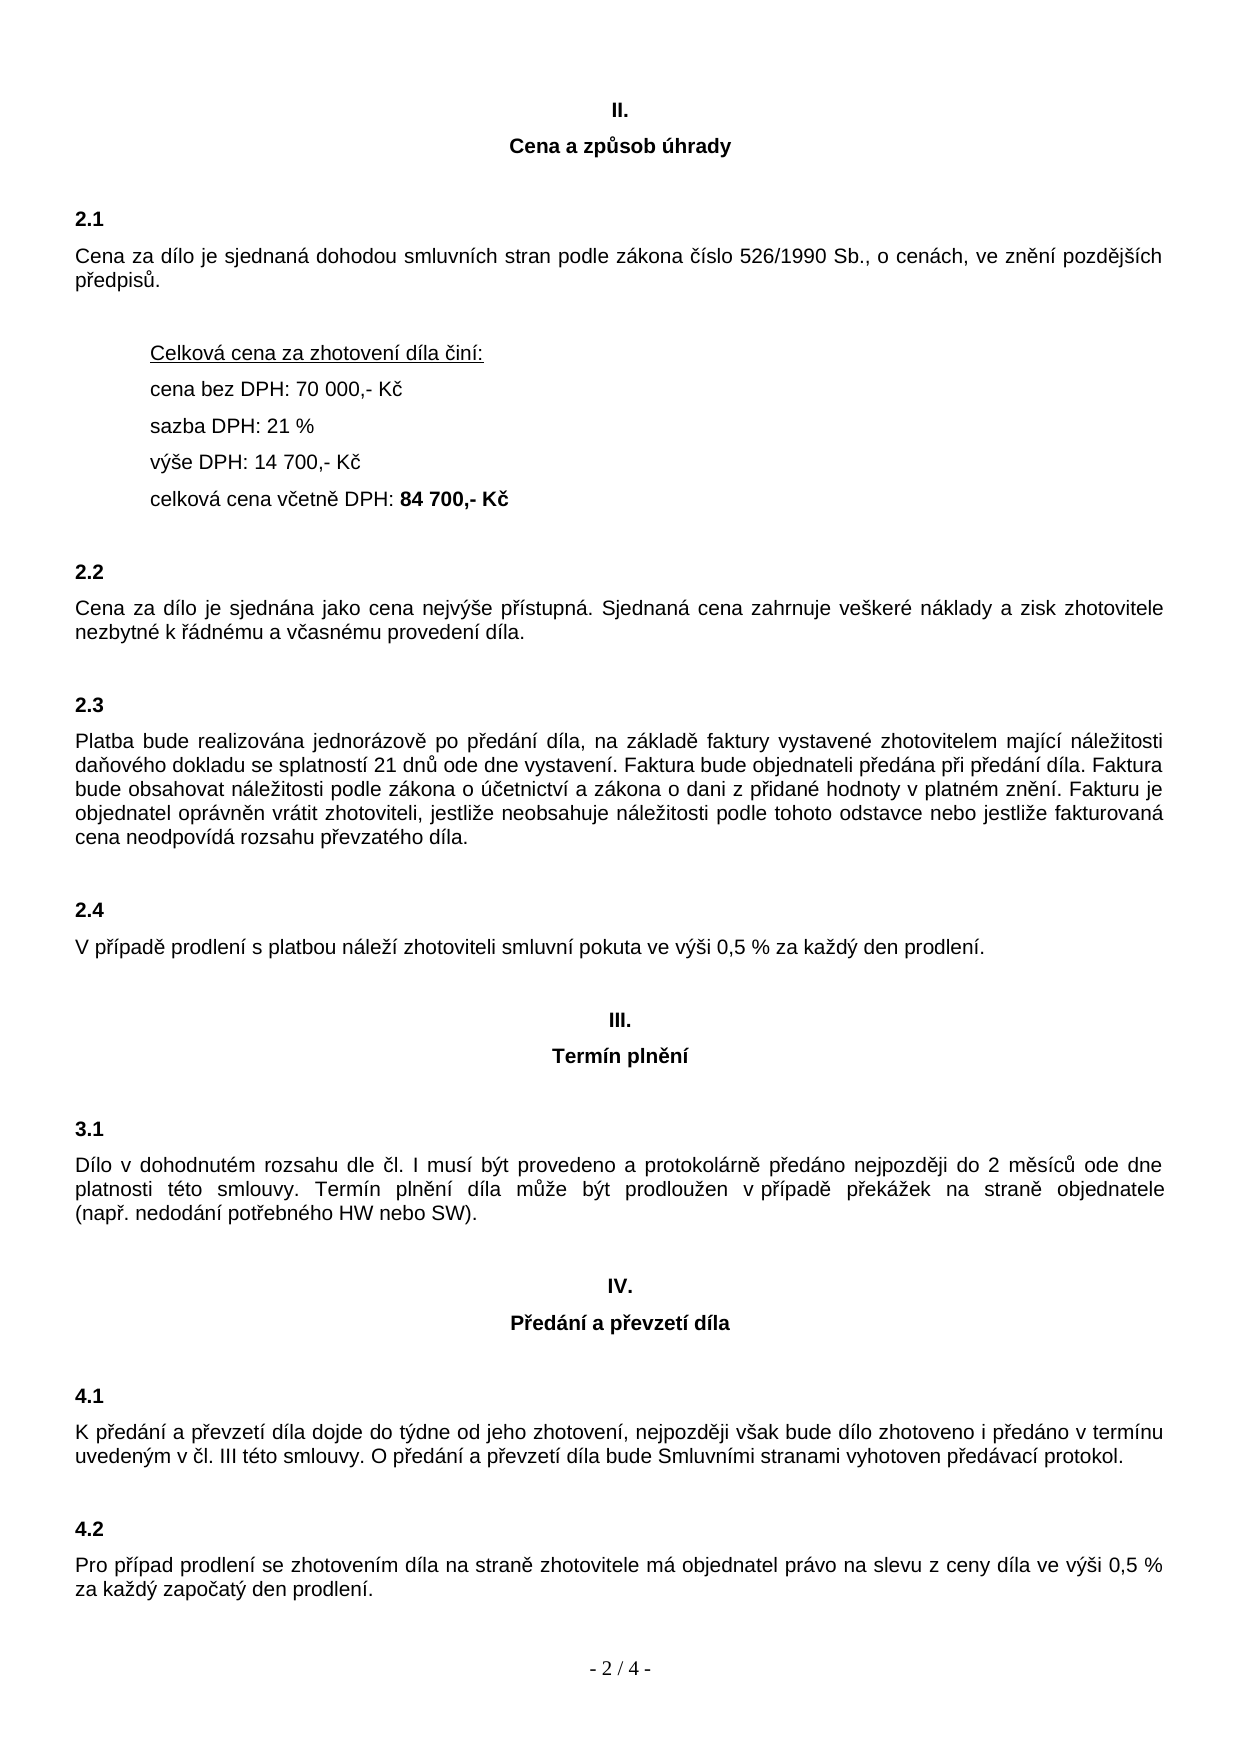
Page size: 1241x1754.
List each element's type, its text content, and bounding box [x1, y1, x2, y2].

text Cena za dílo je sjednaná dohodou smluvních stran podle zákona číslo 526/1990 Sb., o cenách, ve znění pozdějších předpisů. [75, 244, 1165, 292]
subtitle 2.1 [75, 207, 1165, 231]
text Celková cena za zhotovení díla činí: [75, 341, 1165, 365]
text Termín plnění [75, 1044, 1165, 1068]
text IV. [75, 1274, 1165, 1298]
text K předání a převzetí díla dojde do týdne od jeho zhotovení, nejpozději však bude dílo zhotoveno i předáno v termínu uvedeným v čl. III této smlouvy. O předání a převzetí díla bude Smluvními stranami vyhotoven předávací protokol. [75, 1420, 1165, 1468]
text Předání a převzetí díla [75, 1311, 1165, 1334]
text Cena a způsob úhrady [75, 134, 1165, 158]
text Platba bude realizována jednorázově po předání díla, na základě faktury vystavené zhotovitelem mající náležitosti daňového dokladu se splatností 21 dnů ode dne vystavení. Faktura bude objednateli předána při předání díla. Faktura bude obsahovat náležitosti podle zákona o účetnictví a zákona o dani z přidané hodnoty v platném znění. Fakturu je objednatel oprávněn vrátit zhotoviteli, jestliže neobsahuje náležitosti podle tohoto odstavce nebo jestliže fakturovaná cena neodpovídá rozsahu převzatého díla. [75, 729, 1165, 849]
text sazba DPH: 21 % [75, 414, 1165, 438]
subtitle 2.3 [75, 693, 1165, 717]
text 4.2 [75, 1517, 1165, 1541]
text III. [75, 1007, 1165, 1031]
text Dílo v dohodnutém rozsahu dle čl. I musí být provedeno a protokolárně předáno nejpozději do 2 měsíců ode dne platnosti této smlouvy. Termín plnění díla může být prodloužen v případě překážek na straně objednatele (např. nedodání potřebného HW nebo SW). [75, 1153, 1165, 1225]
text Pro případ prodlení se zhotovením díla na straně zhotovitele má objednatel právo na slevu z ceny díla ve výši 0,5 % za každý započatý den prodlení. [75, 1553, 1165, 1601]
text cena bez DPH: 70 000,- Kč [75, 377, 1165, 401]
text 4.1 [75, 1383, 1165, 1407]
text II. [75, 98, 1165, 122]
text Cena za dílo je sjednána jako cena nejvýše přístupná. Sjednaná cena zahrnuje veškeré náklady a zisk zhotovitele nezbytné k řádnému a včasnému provedení díla. [75, 596, 1165, 644]
text 2.4 [75, 898, 1165, 922]
subtitle 2.2 [75, 559, 1165, 583]
text V případě prodlení s platbou náleží zhotoviteli smluvní pokuta ve výši 0,5 % za každý den prodlení. [75, 934, 1165, 958]
text 3.1 [75, 1117, 1165, 1141]
text celková cena včetně DPH: 84 700,- Kč [75, 487, 1165, 511]
text výše DPH: 14 700,- Kč [75, 450, 1165, 474]
